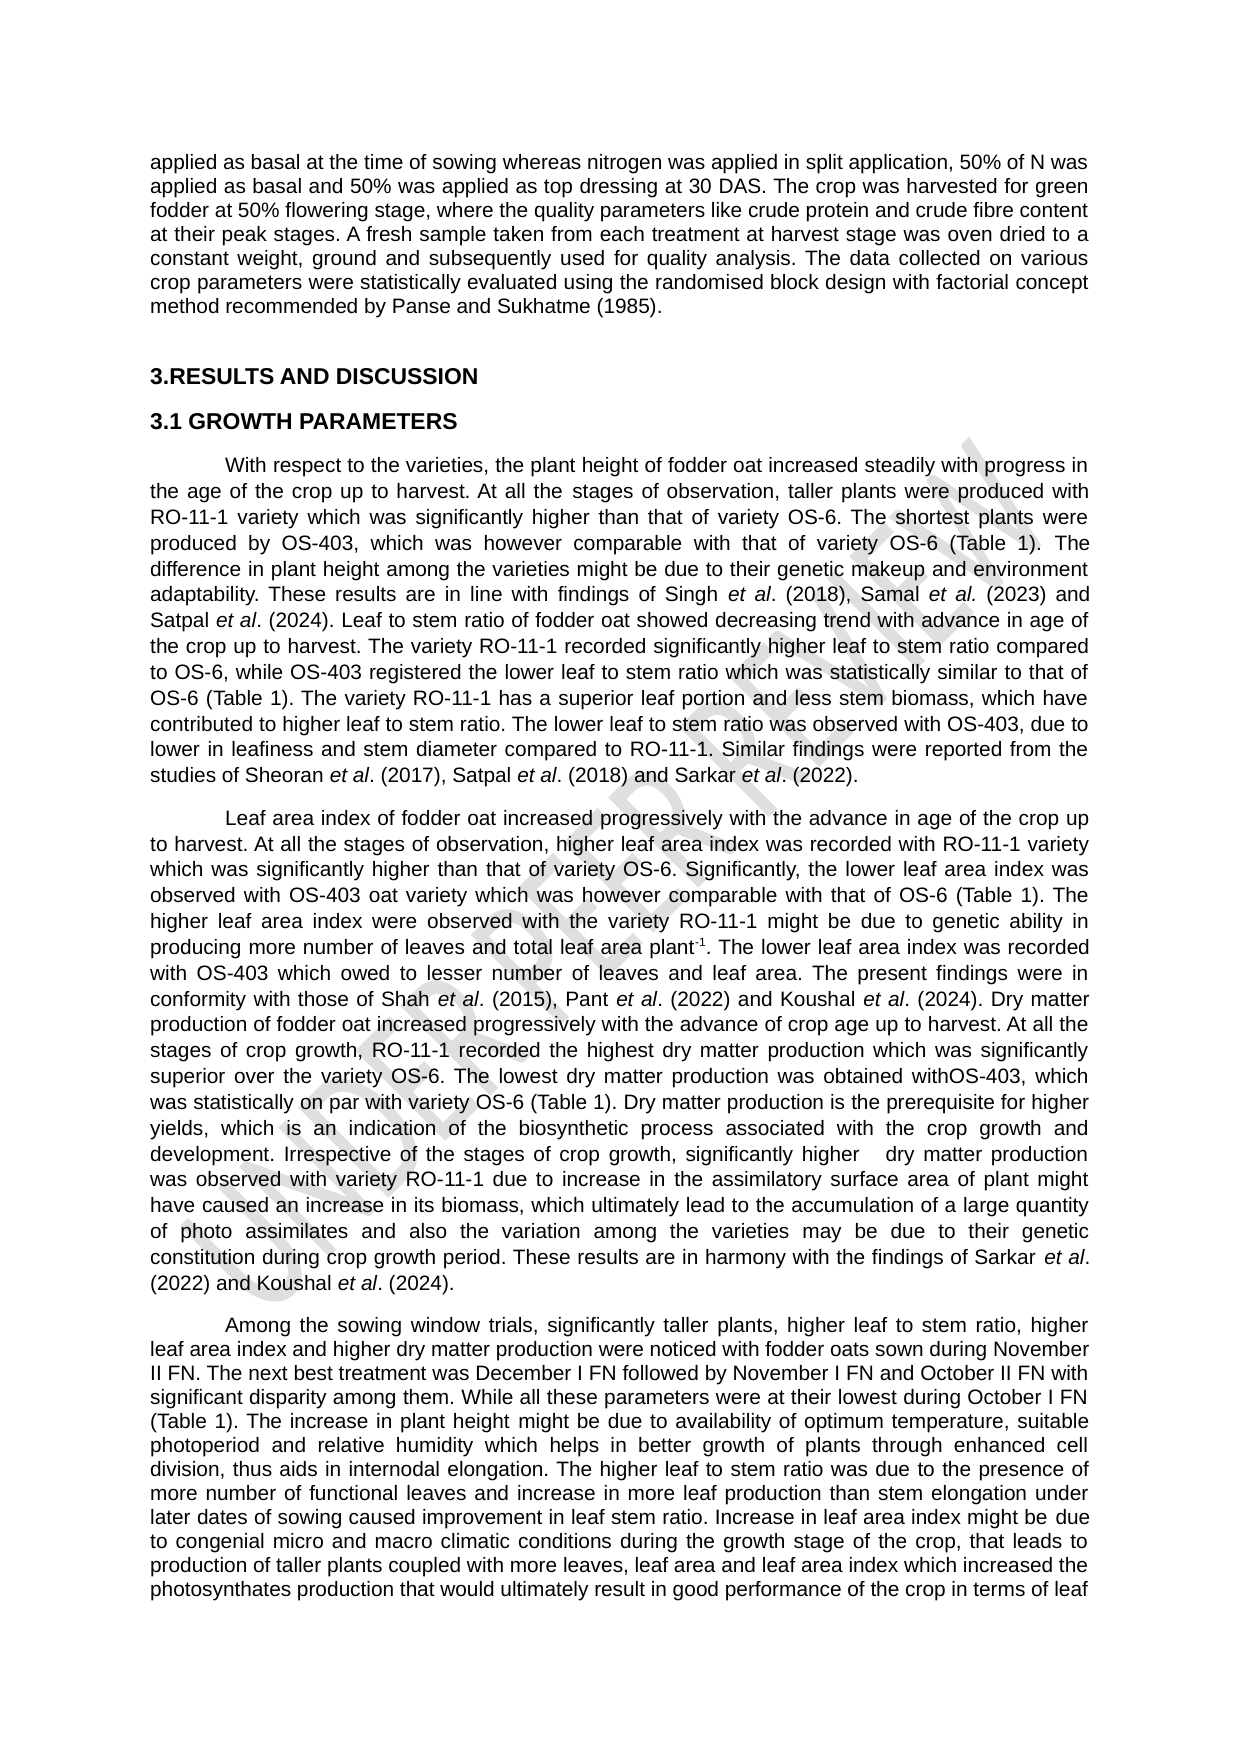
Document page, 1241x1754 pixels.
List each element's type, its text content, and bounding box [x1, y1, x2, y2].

text With respect to the varieties, the plant height of fodder oat increased steadily with progress in the age of the crop up to harvest. At all the stages of observation, taller plants were produced with RO-11-1 variety which was significantly higher than that of variety OS-6. The shortest plants were produced by OS-403, which was however comparable with that of variety OS-6 (Table 1). The difference in plant height among the varieties might be due to their genetic makeup and environment adaptability. These results are in line with findings of Singh et al. (2018), Samal et al. (2023) and Satpal et al. (2024). Leaf to stem ratio of fodder oat showed decreasing trend with advance in age of the crop up to harvest. The variety RO-11-1 recorded significantly higher leaf to stem ratio compared to OS-6, while OS-403 registered the lower leaf to stem ratio which was statistically similar to that of OS-6 (Table 1). The variety RO-11-1 has a superior leaf portion and less stem biomass, which have contributed to higher leaf to stem ratio. The lower leaf to stem ratio was observed with OS-403, due to lower in leafiness and stem diameter compared to RO-11-1. Similar findings were reported from the studies of Sheoran et al. (2017), Satpal et al. (2018) and Sarkar et al. (2022). [150, 453, 1090, 787]
text Leaf area index of fodder oat increased progressively with the advance in age of the crop up to harvest. At all the stages of observation, higher leaf area index was recorded with RO-11-1 variety which was significantly higher than that of variety OS-6. Significantly, the lower leaf area index was observed with OS-403 oat variety which was however comparable with that of OS-6 (Table 1). The higher leaf area index were observed with the variety RO-11-1 might be due to genetic ability in producing more number of leaves and total leaf area plant-1. The lower leaf area index was recorded with OS-403 which owed to lesser number of leaves and leaf area. The present findings were in conformity with those of Shah et al. (2015), Pant et al. (2022) and Koushal et al. (2024). Dry matter production of fodder oat increased progressively with the advance of crop age up to harvest. At all the stages of crop growth, RO-11-1 recorded the highest dry matter production which was significantly superior over the variety OS-6. The lowest dry matter production was obtained withOS-403, which was statistically on par with variety OS-6 (Table 1). Dry matter production is the prerequisite for higher yields, which is an indication of the biosynthetic process associated with the crop growth and development. Irrespective of the stages of crop growth, significantly higher dry matter production was observed with variety RO-11-1 due to increase in the assimilatory surface area of plant might have caused an increase in its biomass, which ultimately lead to the accumulation of a large quantity of photo assimilates and also the variation among the varieties may be due to their genetic constitution during crop growth period. These results are in harmony with the findings of Sarkar et al. (2022) and Koushal et al. (2024). [150, 806, 1090, 1294]
text 3.1 GROWTH PARAMETERS [150, 408, 1090, 434]
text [150, 1313, 1090, 1601]
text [150, 150, 1090, 318]
text 3.RESULTS AND DISCUSSION [150, 363, 1090, 389]
